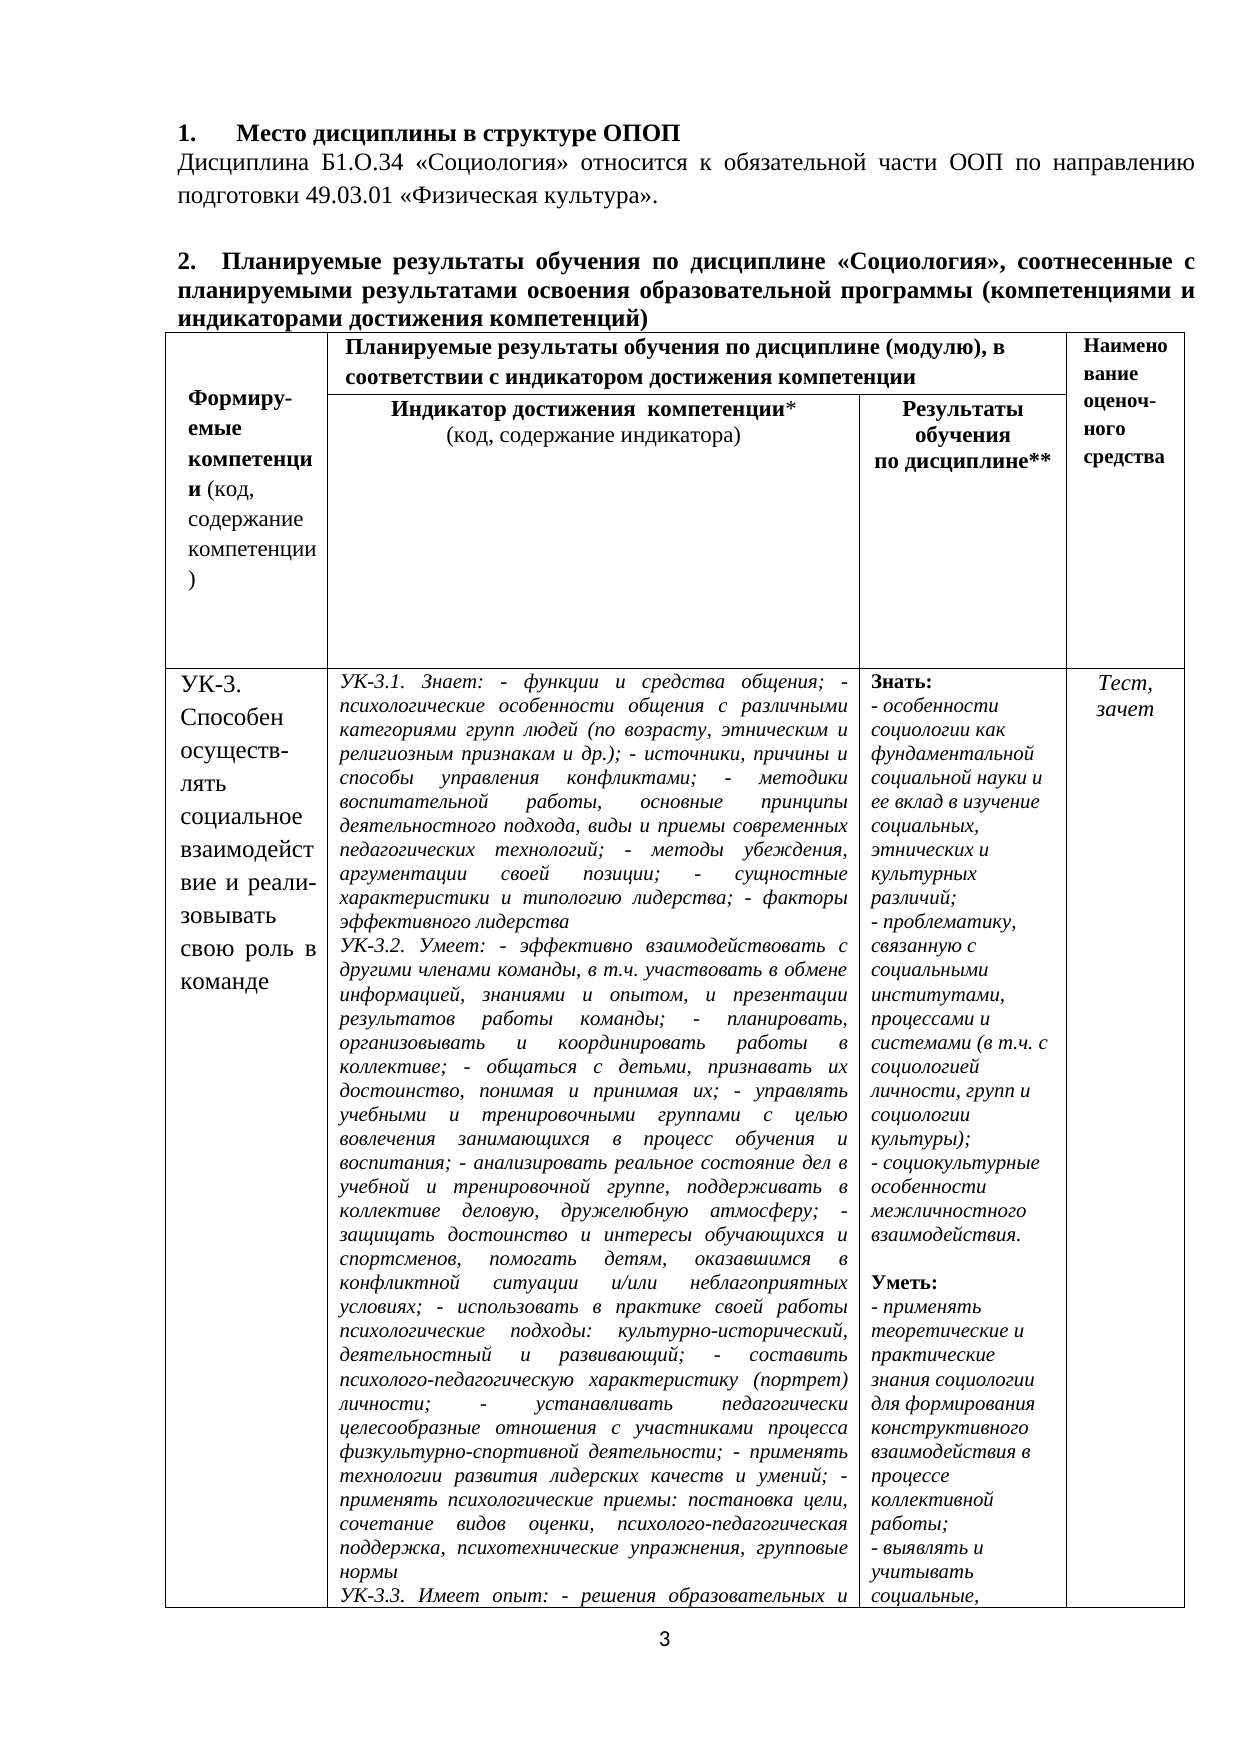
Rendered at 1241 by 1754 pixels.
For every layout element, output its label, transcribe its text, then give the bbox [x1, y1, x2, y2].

list Место дисциплины в структуре ОПОП [177, 118, 1152, 147]
table_cell Результаты обучения по дисциплине** [860, 395, 1066, 668]
text Дисциплина Б1.О.34 «Социология» относится к обязательной части ООП по направлению подготовки 49.03.01 «Физическая культура». [177, 147, 1196, 209]
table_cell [328, 669, 859, 1607]
table_cell Индикатор достижения компетенции* (код, содержание индикатора) [328, 395, 859, 668]
list Планируемые результаты обучения по дисциплине «Социология», соотнесенные с планируемыми результатами освоения образовательной программы (компетенциями и индикаторами достижения компетенций) [177, 246, 1196, 332]
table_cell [166, 669, 327, 1607]
table_header Планируемые результаты обучения по дисциплине (модулю), в соответствии с индикатором достижения компетенции [328, 333, 1066, 394]
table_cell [860, 669, 1066, 1607]
table_header Формиру-емые компетенции (код, содержание компетенции) [166, 333, 327, 668]
table_header Наименование оценоч-ного средства [1067, 333, 1184, 668]
table_cell Тест, зачет [1067, 669, 1184, 1607]
